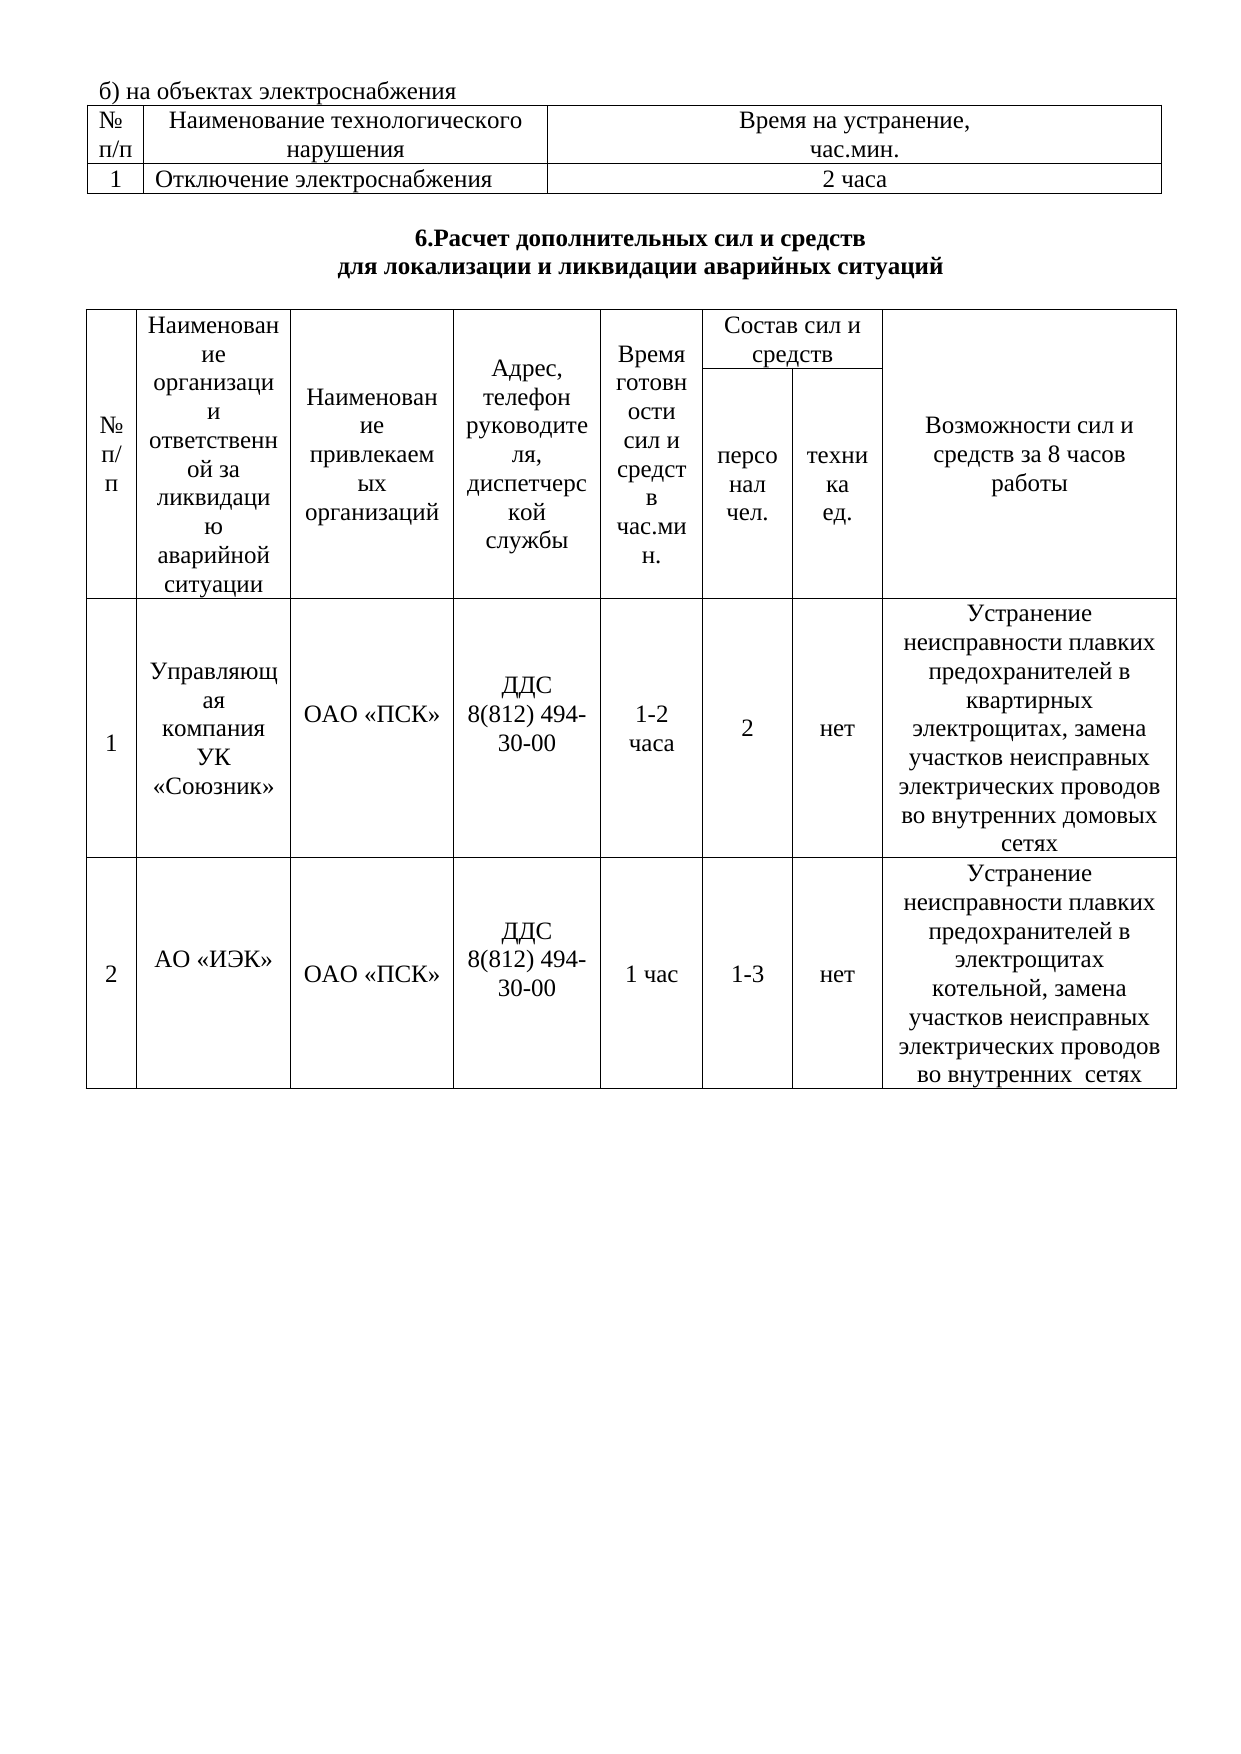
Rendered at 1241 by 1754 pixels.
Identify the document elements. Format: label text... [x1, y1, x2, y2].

text 6.Расчет дополнительных сил и средств [136, 223, 1144, 251]
table_cell техника ед. [793, 369, 882, 597]
table_header № п/п [87, 310, 136, 597]
table_header № п/п [88, 106, 143, 163]
table_header Состав сил и средств [703, 310, 882, 367]
text для локализации и ликвидации аварийных ситуаций [136, 251, 1144, 280]
table_cell персонал чел. [703, 369, 792, 597]
table_cell 1-2 часа [601, 599, 702, 857]
table_cell нет [793, 599, 882, 857]
table_cell 1 [87, 599, 136, 857]
table_header Время на устранение, час.мин. [548, 106, 1161, 163]
table_cell ДДС 8(812) 494-30-00 [454, 858, 600, 1088]
table_cell нет [793, 858, 882, 1088]
table_header Адрес, телефон руководителя, диспетчерской службы [454, 310, 600, 597]
table_header Наименование технологического нарушения [144, 106, 547, 163]
text б) на объектах электроснабжения [99, 76, 1144, 104]
table_header Наименование организации ответственной за ликвидацию аварийной ситуации [137, 310, 290, 597]
table_cell Отключение электроснабжения [144, 164, 547, 193]
table_cell ДДС 8(812) 494-30-00 [454, 599, 600, 857]
table_cell 1 [88, 164, 143, 193]
table_cell 2 [87, 858, 136, 1088]
table_cell Управляющая компания УК «Союзник» [137, 599, 290, 857]
table_cell 2 часа [548, 164, 1161, 193]
table_cell 1-3 [703, 858, 792, 1088]
table_cell ОАО «ПСК» [291, 858, 453, 1088]
table_cell Устранение неисправности плавких предохранителей в электрощитах котельной, замена участков неисправных электрических проводов во внутренних сетях [883, 858, 1176, 1088]
table_cell 1 час [601, 858, 702, 1088]
table_header Наименование привлекаемых организаций [291, 310, 453, 597]
table_cell 2 [703, 599, 792, 857]
table_cell Устранение неисправности плавких предохранителей в квартирных электрощитах, замена участков неисправных электрических проводов во внутренних домовых сетях [883, 599, 1176, 857]
table_header Возможности сил и средств за 8 часов работы [883, 310, 1176, 597]
table_cell АО «ИЭК» [137, 858, 290, 1088]
table_cell ОАО «ПСК» [291, 599, 453, 857]
table_header Время готовности сил и средств час.мин. [601, 310, 702, 597]
